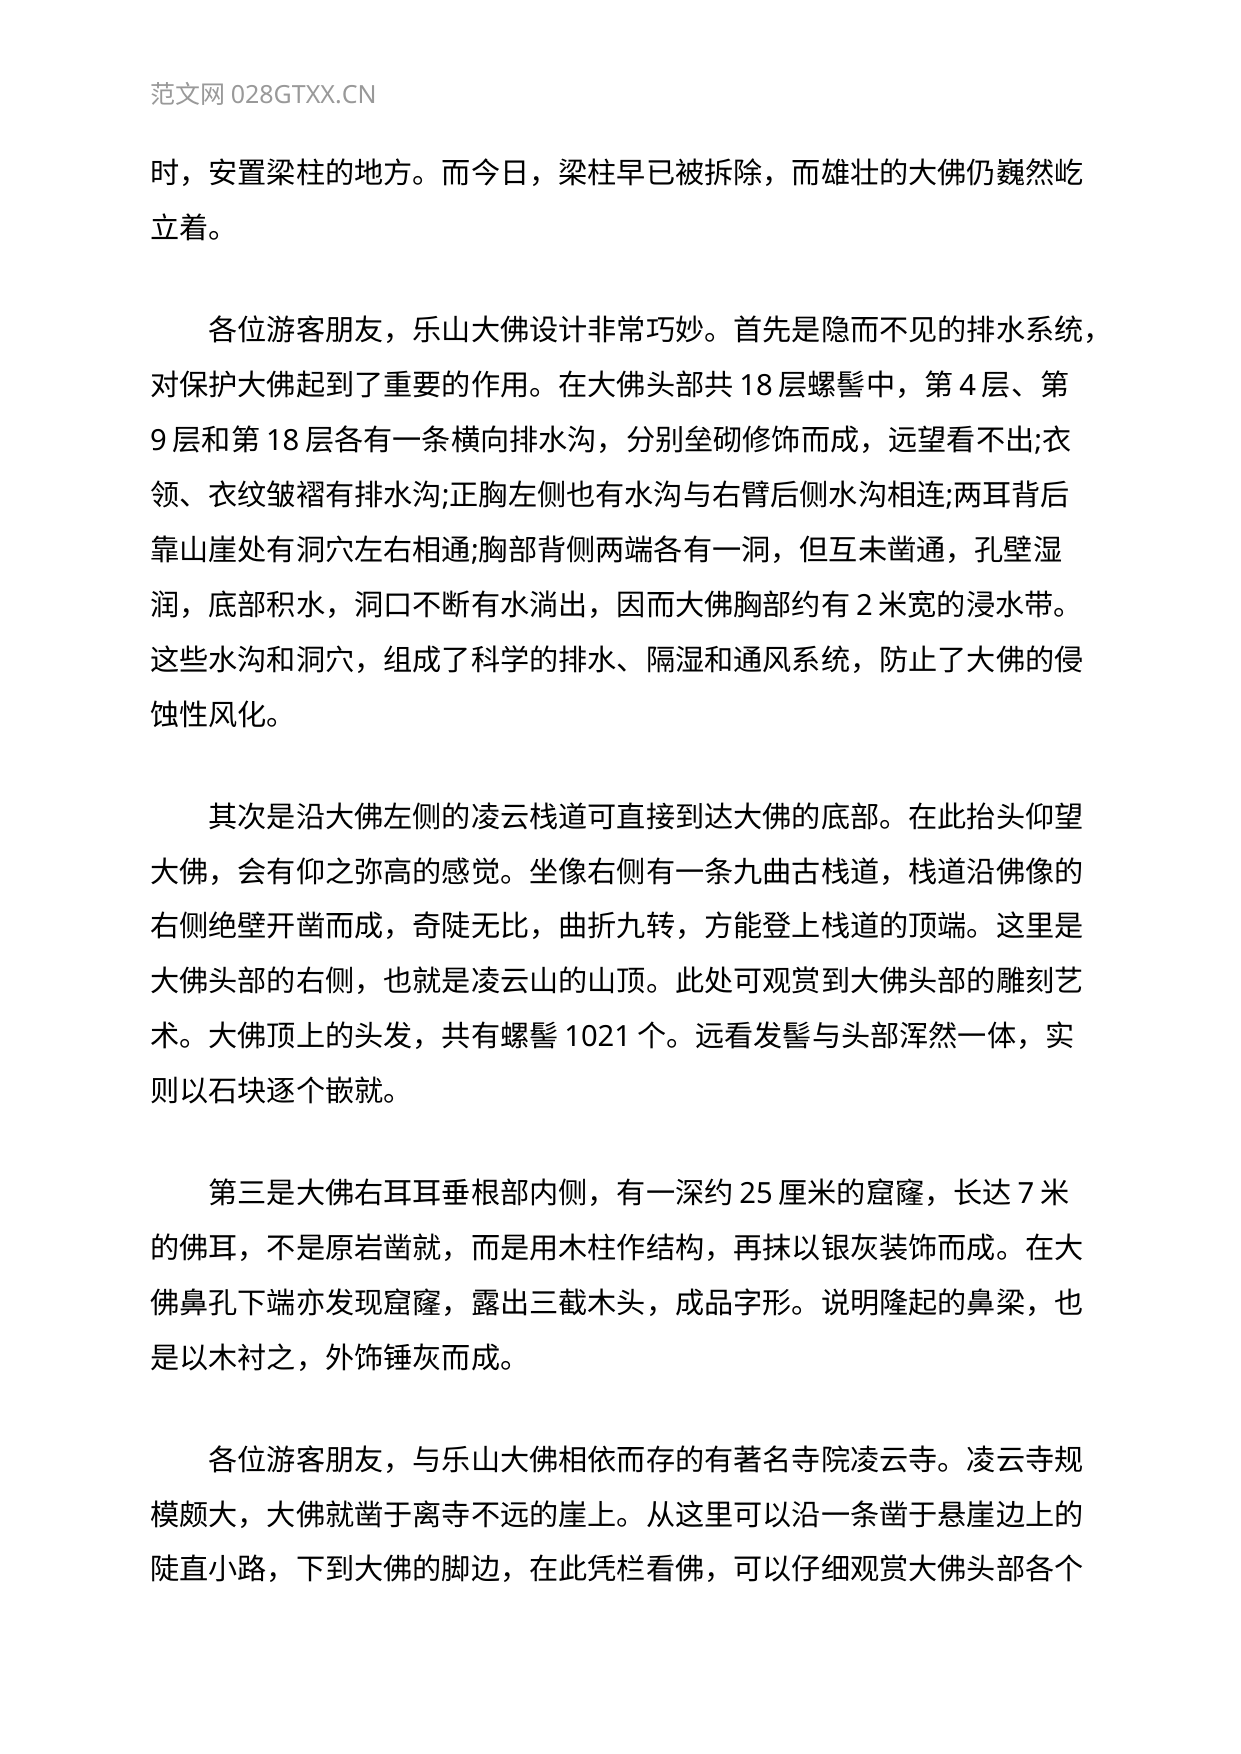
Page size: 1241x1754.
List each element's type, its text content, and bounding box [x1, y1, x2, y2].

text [150, 1436, 1090, 1588]
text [150, 150, 1090, 247]
text 其次是沿大佛左侧的凌云栈道可直接到达大佛的底部。在此抬头仰望大佛，会有仰之弥高的感觉。坐像右侧有一条九曲古栈道，栈道沿佛像的右侧绝壁开凿而成，奇陡无比，曲折九转，方能登上栈道的顶端。这里是大佛头部的右侧，也就是凌云山的山顶。此处可观赏到大佛头部的雕刻艺术。大佛顶上的头发，共有螺髻1021个。远看发髻与头部浑然一体，实则以石块逐个嵌就。 [150, 793, 1090, 1110]
text 第三是大佛右耳耳垂根部内侧，有一深约25厘米的窟窿，长达7米的佛耳，不是原岩凿就，而是用木柱作结构，再抹以银灰装饰而成。在大佛鼻孔下端亦发现窟窿，露出三截木头，成品字形。说明隆起的鼻梁，也是以木衬之，外饰锤灰而成。 [150, 1169, 1090, 1377]
text 各位游客朋友，乐山大佛设计非常巧妙。首先是隐而不见的排水系统，对保护大佛起到了重要的作用。在大佛头部共18层螺髻中，第4层、第9层和第18层各有一条横向排水沟，分别垒砌修饰而成，远望看不出;衣领、衣纹皱褶有排水沟;正胸左侧也有水沟与右臂后侧水沟相连;两耳背后靠山崖处有洞穴左右相通;胸部背侧两端各有一洞，但互未凿通，孔壁湿润，底部积水，洞口不断有水淌出，因而大佛胸部约有2米宽的浸水带。这些水沟和洞穴，组成了科学的排水、隔湿和通风系统，防止了大佛的侵蚀性风化。 [150, 307, 1090, 734]
